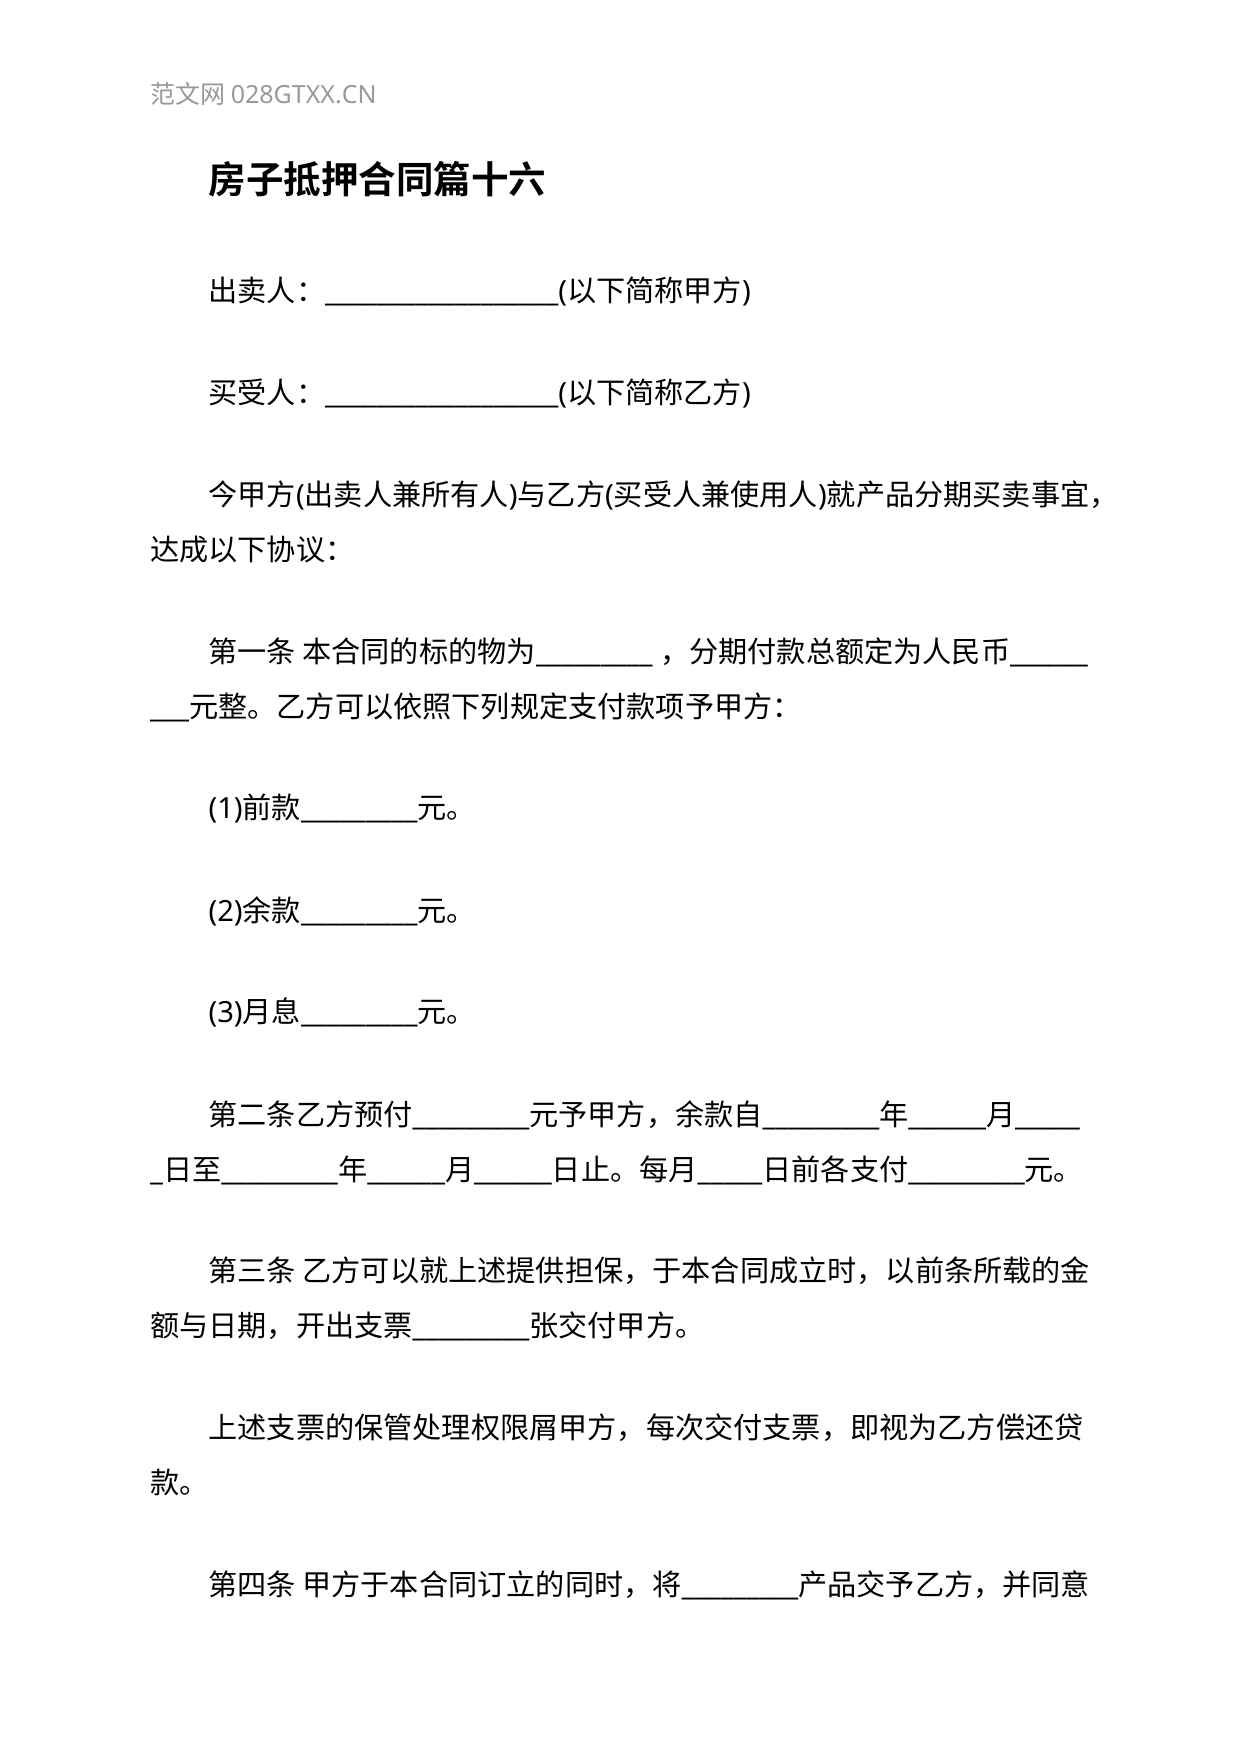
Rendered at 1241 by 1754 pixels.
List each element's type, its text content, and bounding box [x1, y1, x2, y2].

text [150, 1562, 1090, 1604]
text 第一条 本合同的标的物为_________ ，分期付款总额定为人民币_________元整。乙方可以依照下列规定支付款项予甲方： [150, 628, 1090, 726]
text (3)月息_________元。 [150, 989, 1090, 1031]
text 第三条 乙方可以就上述提供担保，于本合同成立时，以前条所载的金额与日期，开出支票_________张交付甲方。 [150, 1248, 1090, 1345]
text 出卖人：__________________(以下简称甲方) [150, 267, 1090, 310]
text 房子抵押合同篇十六 [150, 150, 1090, 204]
text 今甲方(出卖人兼所有人)与乙方(买受人兼使用人)就产品分期买卖事宜，达成以下协议： [150, 471, 1090, 569]
text 第二条乙方预付_________元予甲方，余款自_________年______月______日至_________年______月______日止。每月_____日前各支付_________元。 [150, 1091, 1090, 1188]
text 上述支票的保管处理权限屑甲方，每次交付支票，即视为乙方偿还贷款。 [150, 1405, 1090, 1502]
text 买受人：__________________(以下简称乙方) [150, 369, 1090, 412]
text (2)余款_________元。 [150, 887, 1090, 929]
text (1)前款_________元。 [150, 785, 1090, 827]
